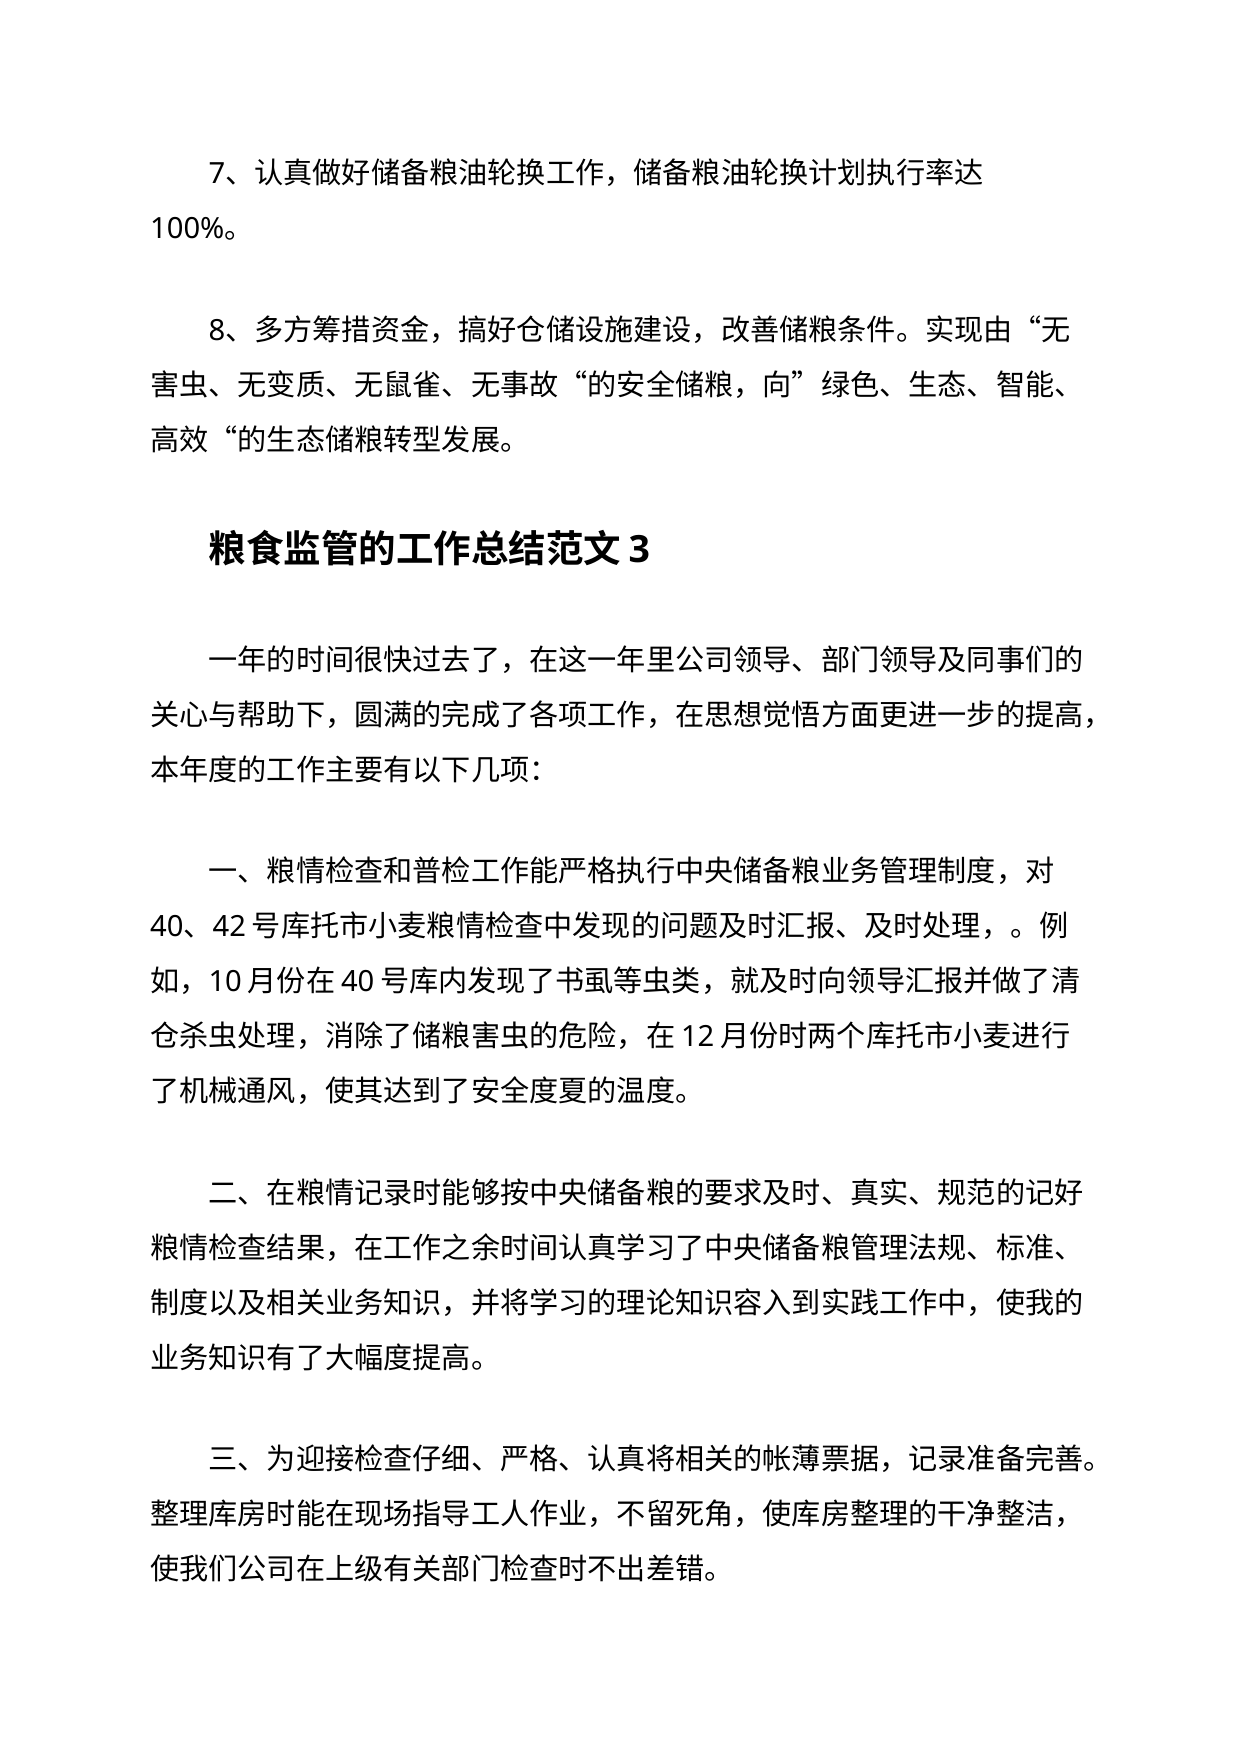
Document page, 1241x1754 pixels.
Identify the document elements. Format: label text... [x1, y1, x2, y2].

text 8、多方筹措资金，搞好仓储设施建设，改善储粮条件。实现由“无害虫、无变质、无鼠雀、无事故“的安全储粮，向”绿色、生态、智能、高效“的生态储粮转型发展。 [150, 307, 1090, 459]
text 三、为迎接检查仔细、严格、认真将相关的帐薄票据，记录准备完善。整理库房时能在现场指导工人作业，不留死角，使库房整理的干净整洁，使我们公司在上级有关部门检查时不出差错。 [150, 1436, 1090, 1588]
text 二、在粮情记录时能够按中央储备粮的要求及时、真实、规范的记好粮情检查结果，在工作之余时间认真学习了中央储备粮管理法规、标准、制度以及相关业务知识，并将学习的理论知识容入到实践工作中，使我的业务知识有了大幅度提高。 [150, 1169, 1090, 1376]
text 一、粮情检查和普检工作能严格执行中央储备粮业务管理制度，对40、42号库托市小麦粮情检查中发现的问题及时汇报、及时处理，。例如，10月份在40号库内发现了书虱等虫类，就及时向领导汇报并做了清仓杀虫处理，消除了储粮害虫的危险，在12月份时两个库托市小麦进行了机械通风，使其达到了安全度夏的温度。 [150, 848, 1090, 1110]
text 7、认真做好储备粮油轮换工作，储备粮油轮换计划执行率达100%。 [150, 150, 1090, 247]
text 粮食监管的工作总结范文3 [150, 519, 1090, 573]
text 一年的时间很快过去了，在这一年里公司领导、部门领导及同事们的关心与帮助下，圆满的完成了各项工作，在思想觉悟方面更进一步的提高，本年度的工作主要有以下几项： [150, 636, 1090, 788]
